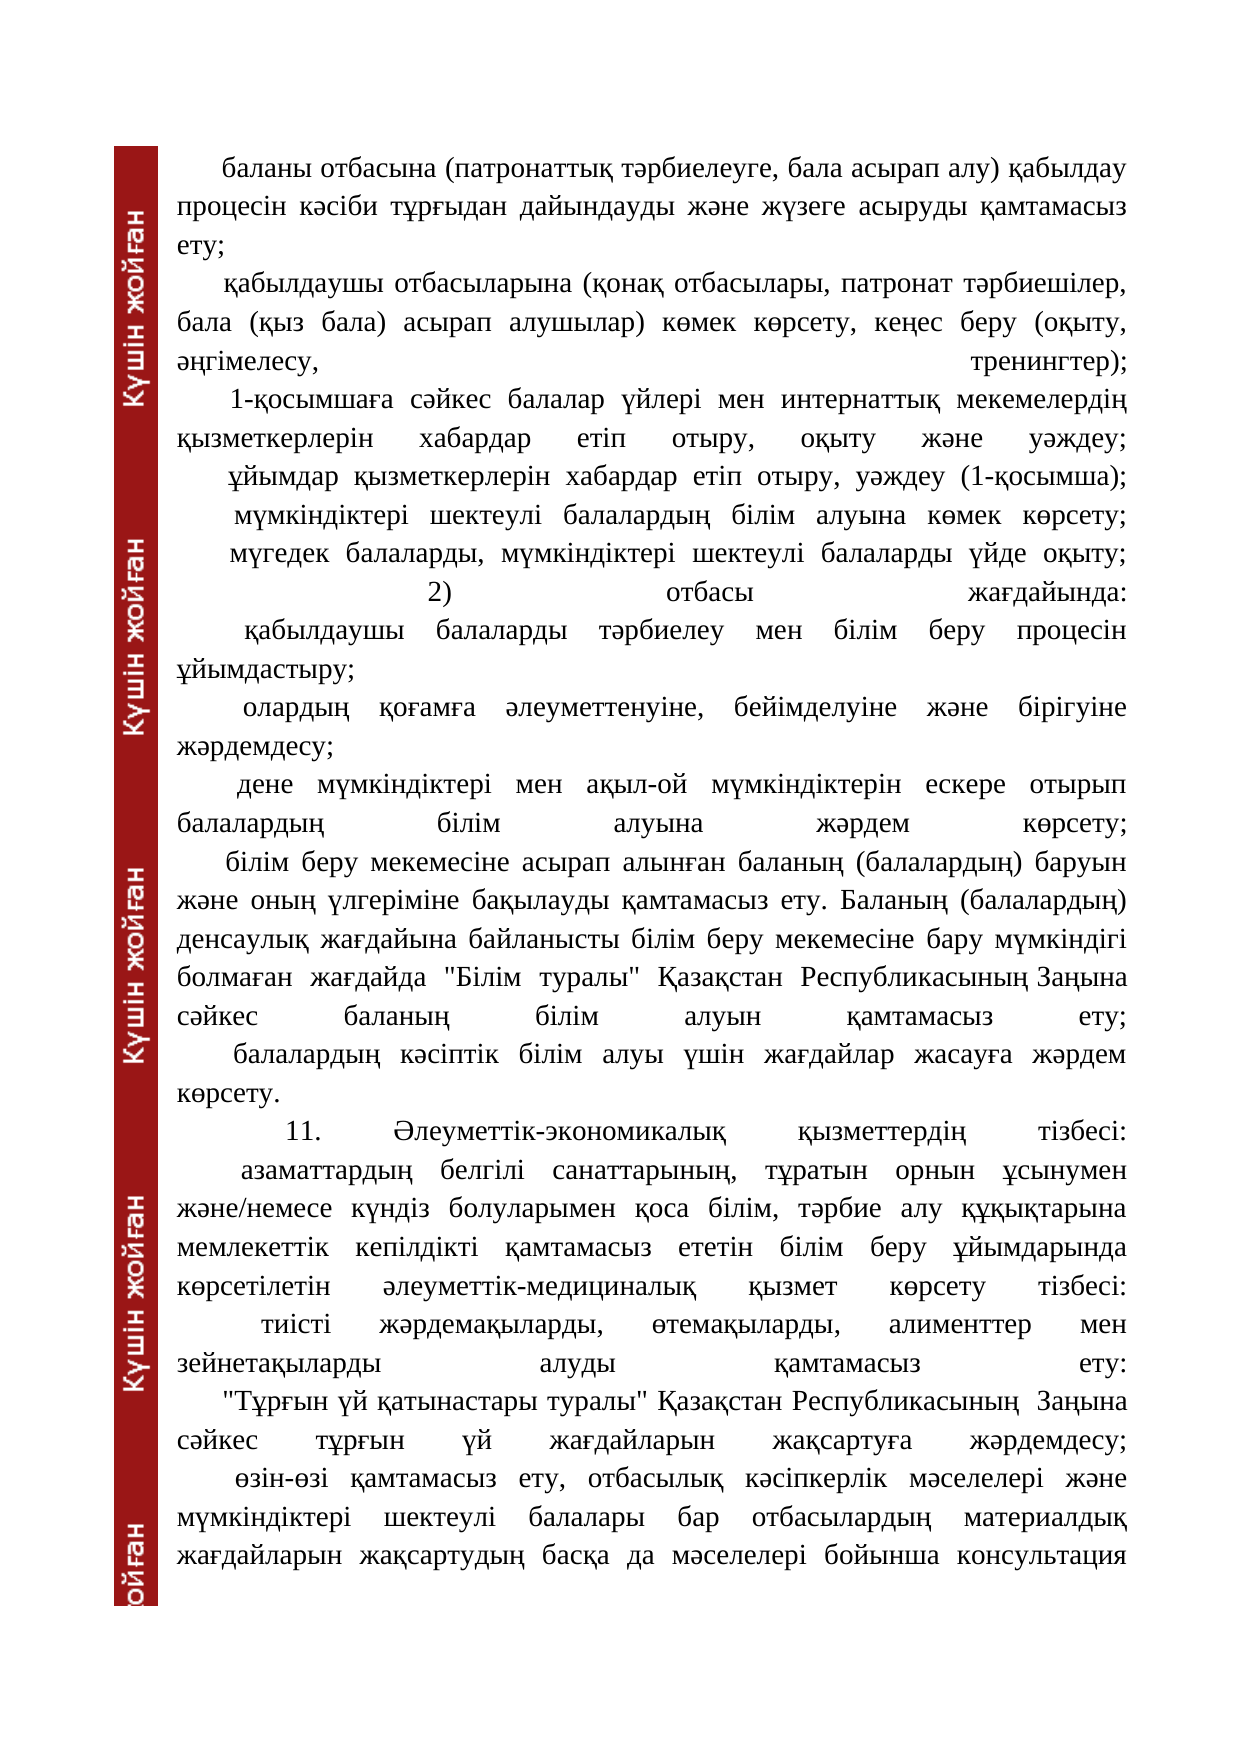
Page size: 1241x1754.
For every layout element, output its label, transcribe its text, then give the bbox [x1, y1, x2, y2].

picture [114, 146, 158, 150]
picture [114, 1571, 158, 1606]
